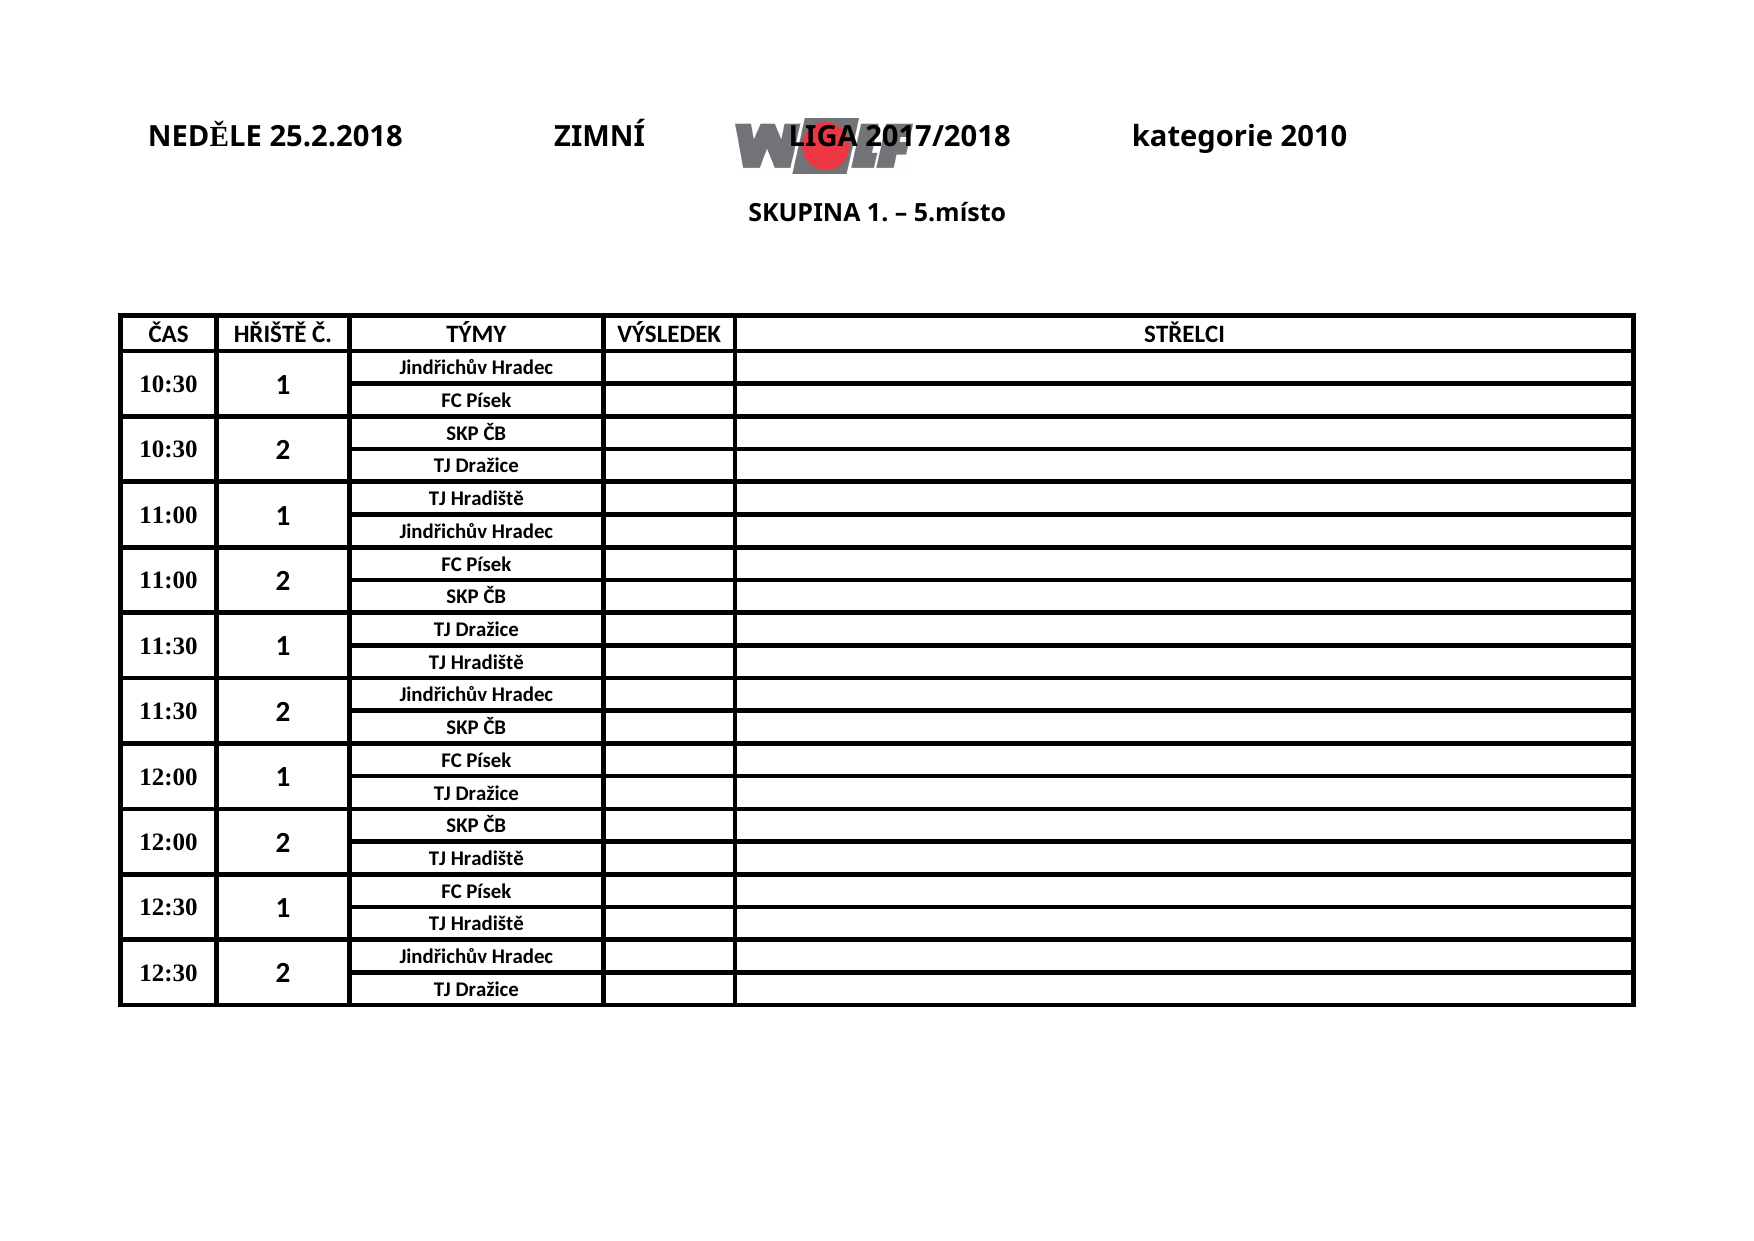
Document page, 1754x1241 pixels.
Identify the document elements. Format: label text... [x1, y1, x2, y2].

table_cell [606, 811, 733, 839]
table_cell [737, 778, 1631, 806]
table_header HŘIŠTĚ Č. [219, 318, 347, 348]
table_cell TJ Dražice [352, 975, 601, 1003]
table_cell [606, 353, 733, 381]
table_cell 12:30 [123, 877, 214, 937]
table_cell [606, 975, 733, 1003]
table_cell 11:00 [123, 550, 214, 610]
table_cell 10:30 [123, 353, 214, 414]
table_cell TJ Hradiště [352, 648, 601, 676]
table_cell 12:30 [123, 942, 214, 1003]
table_cell [606, 778, 733, 806]
table_cell 2 [219, 942, 347, 1003]
table_cell [606, 419, 733, 447]
table_cell [737, 550, 1631, 577]
table_cell [606, 582, 733, 610]
table_header ČAS [123, 318, 214, 348]
table_cell 12:00 [123, 811, 214, 872]
table_cell [737, 419, 1631, 447]
table_cell [606, 484, 733, 512]
table_cell [606, 386, 733, 414]
table_cell TJ Hradiště [352, 909, 601, 937]
table_cell 1 [219, 353, 347, 414]
table_cell TJ Hradiště [352, 484, 601, 512]
table_cell Jindřichův Hradec [352, 680, 601, 708]
table_cell 10:30 [123, 419, 214, 479]
table_cell [606, 746, 733, 774]
table_cell [606, 550, 733, 577]
table_cell [606, 713, 733, 741]
table_cell [737, 713, 1631, 741]
table_cell 2 [219, 680, 347, 741]
table_cell TJ Dražice [352, 778, 601, 806]
table_cell TJ Dražice [352, 615, 601, 643]
table_cell [737, 582, 1631, 610]
table_cell [737, 909, 1631, 937]
table_cell [606, 844, 733, 872]
table_cell [737, 811, 1631, 839]
table_cell [737, 353, 1631, 381]
table_cell FC Písek [352, 550, 601, 577]
table_cell SKP ČB [352, 419, 601, 447]
table_cell [606, 451, 733, 479]
table_cell SKP ČB [352, 713, 601, 741]
table_cell [737, 648, 1631, 676]
table_cell 11:30 [123, 615, 214, 676]
table_cell FC Písek [352, 746, 601, 774]
table_header STŘELCI [737, 318, 1631, 348]
table_cell [737, 942, 1631, 970]
table_cell [737, 975, 1631, 1003]
table_cell [606, 942, 733, 970]
table_header TÝMY [352, 318, 601, 348]
table_cell [737, 615, 1631, 643]
table_cell TJ Dražice [352, 451, 601, 479]
table_cell FC Písek [352, 877, 601, 904]
table_cell [606, 909, 733, 937]
table_cell [606, 615, 733, 643]
table_header VÝSLEDEK [606, 318, 733, 348]
table_cell 1 [219, 746, 347, 806]
table_cell 11:00 [123, 484, 214, 545]
table_cell 1 [219, 484, 347, 545]
picture [735, 118, 913, 174]
table_cell Jindřichův Hradec [352, 517, 601, 545]
table_cell SKP ČB [352, 582, 601, 610]
table_cell [737, 517, 1631, 545]
table_cell TJ Hradiště [352, 844, 601, 872]
table_cell [737, 680, 1631, 708]
table_cell 2 [219, 811, 347, 872]
table_cell FC Písek [352, 386, 601, 414]
table_cell 1 [219, 877, 347, 937]
table_cell 1 [219, 615, 347, 676]
table_cell [737, 746, 1631, 774]
table_cell [737, 844, 1631, 872]
table_cell 2 [219, 419, 347, 479]
table_cell [606, 648, 733, 676]
table_cell [737, 386, 1631, 414]
table_cell [737, 877, 1631, 904]
table_cell [737, 451, 1631, 479]
table_cell Jindřichův Hradec [352, 353, 601, 381]
table_cell [737, 484, 1631, 512]
table_cell SKP ČB [352, 811, 601, 839]
table_cell [606, 517, 733, 545]
table_cell 2 [219, 550, 347, 610]
table_cell [606, 877, 733, 904]
table_cell Jindřichův Hradec [352, 942, 601, 970]
table_cell 12:00 [123, 746, 214, 806]
table_cell [606, 680, 733, 708]
table_cell 11:30 [123, 680, 214, 741]
